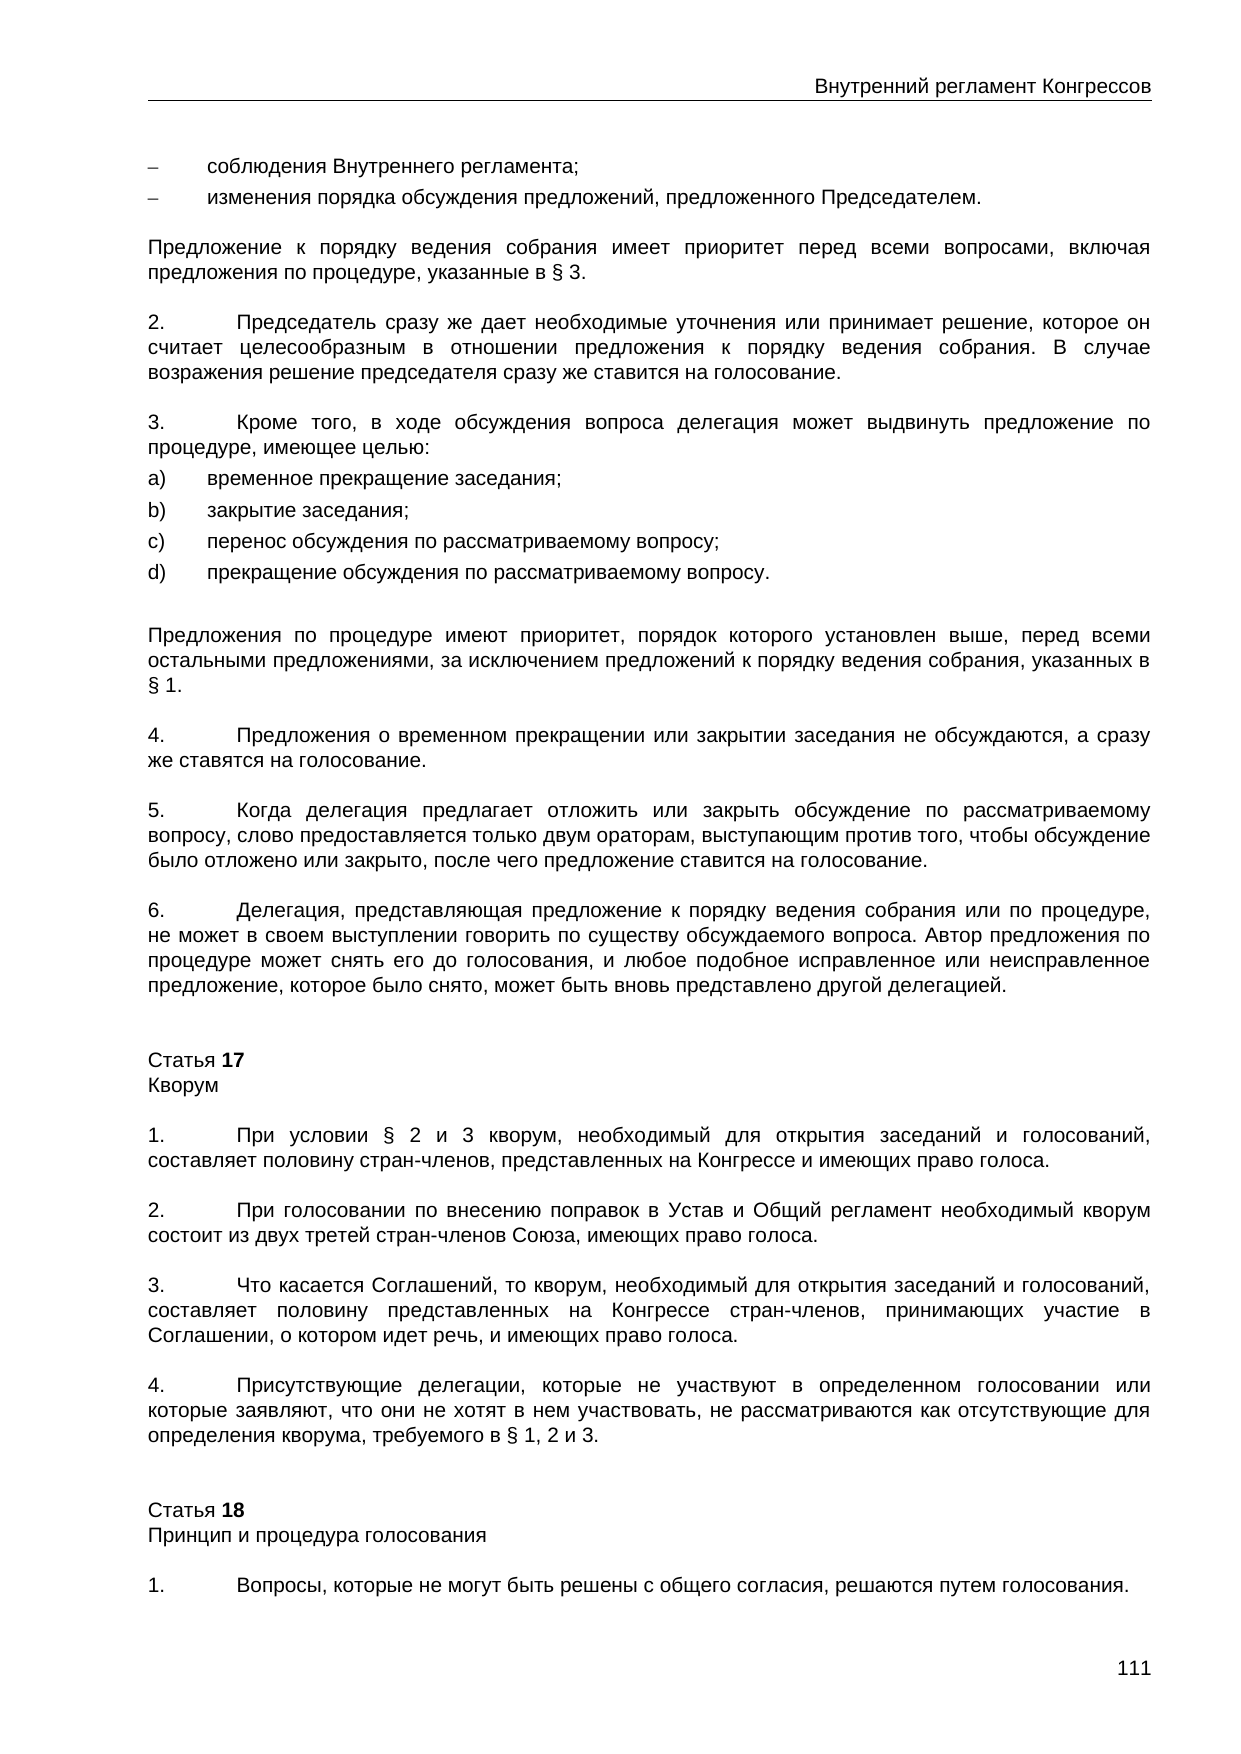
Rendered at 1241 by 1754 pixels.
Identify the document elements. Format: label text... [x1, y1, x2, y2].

text Предложение к порядку ведения собрания имеет приоритет перед всеми вопросами, включая предложения по процедуре, указанные в § 3. [148, 234, 1152, 284]
text Предложения по процедуре имеют приоритет, порядок которого установлен выше, перед всеми остальными предложениями, за исключением предложений к порядку ведения собрания, указанных в § 1. [148, 622, 1152, 697]
text 2. Председатель сразу же дает необходимые уточнения или принимает решение, которое он считает целесообразным в отношении предложения к порядку ведения собрания. В случае возражения решение председателя сразу же ставится на голосование. [148, 309, 1152, 384]
text Статья 18 [148, 1497, 1152, 1522]
list изменения порядка обсуждения предложений, предложенного Председателем. [148, 184, 1152, 209]
text 4. Предложения о временном прекращении или закрытии заседания не обсуждаются, а сразу же ставятся на голосование. [148, 722, 1152, 772]
text 3. Что касается Соглашений, то кворум, необходимый для открытия заседаний и голосований, составляет половину представленных на Конгрессе стран-членов, принимающих участие в Соглашении, о котором идет речь, и имеющих право голоса. [148, 1272, 1152, 1347]
text 4. Присутствующие делегации, которые не участвуют в определенном голосовании или которые заявляют, что они не хотят в нем участвовать, не рассматриваются как отсутствующие для определения кворума, требуемого в § 1, 2 и 3. [148, 1372, 1152, 1447]
list перенос обсуждения по рассматриваемому вопросу; [148, 528, 1152, 553]
text Кворум [148, 1072, 1152, 1097]
text 6. Делегация, представляющая предложение к порядку ведения собрания или по процедуре, не может в своем выступлении говорить по существу обсуждаемого вопроса. Автор предложения по процедуре может снять его до голосования, и любое подобное исправленное или неисправленное предложение, которое было снято, может быть вновь представлено другой делегацией. [148, 897, 1152, 997]
text 2. При голосовании по внесению поправок в Устав и Общий регламент необходимый кворум состоит из двух третей стран-членов Союза, имеющих право голоса. [148, 1197, 1152, 1247]
list временное прекращение заседания; [148, 466, 1152, 491]
text 1. При условии § 2 и 3 кворум, необходимый для открытия заседаний и голосований, составляет половину стран-членов, представленных на Конгрессе и имеющих право голоса. [148, 1122, 1152, 1172]
list прекращение обсуждения по рассматриваемому вопросу. [148, 559, 1152, 584]
text 5. Когда делегация предлагает отложить или закрыть обсуждение по рассматриваемому вопросу, слово предоставляется только двум ораторам, выступающим против того, чтобы обсуждение было отложено или закрыто, после чего предложение ставится на голосование. [148, 797, 1152, 872]
text Статья 17 [148, 1047, 1152, 1072]
list соблюдения Внутреннего регламента; [148, 153, 1152, 178]
text 3. Кроме того, в ходе обсуждения вопроса делегация может выдвинуть предложение по процедуре, имеющее целью: [148, 409, 1152, 459]
text Принцип и процедура голосования [148, 1522, 1152, 1547]
list закрытие заседания; [148, 497, 1152, 522]
text 1. Вопросы, которые не могут быть решены с общего согласия, решаются путем голосования. [148, 1572, 1152, 1597]
